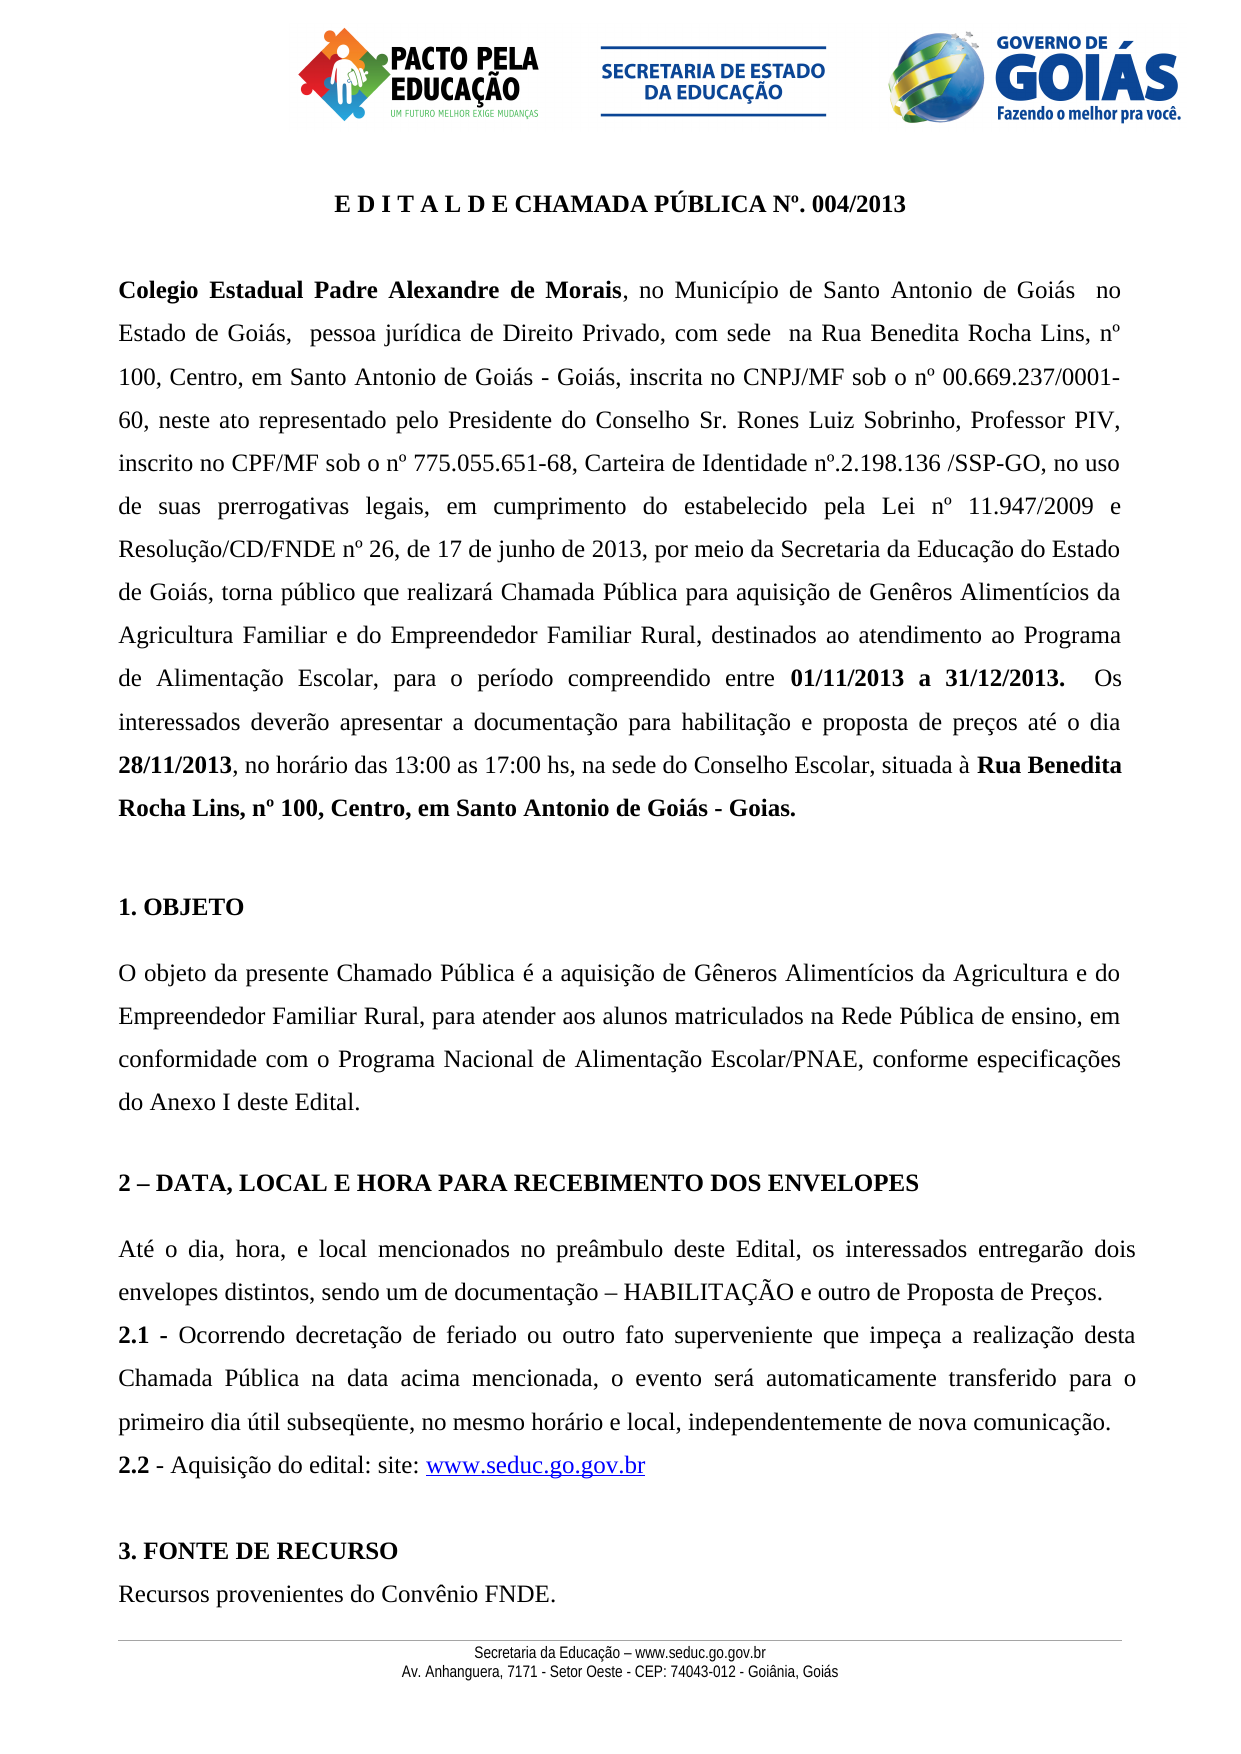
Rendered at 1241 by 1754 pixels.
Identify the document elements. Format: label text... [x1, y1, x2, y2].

text 2 – DATA, LOCAL E HORA PARA RECEBIMENTO DOS ENVELOPES [118, 1168, 1122, 1197]
text Até o dia, hora, e local mencionados no preâmbulo deste Edital, os interessados entregarão dois envelopes distintos, sendo um de documentação – HABILITAÇÃO e outro de Proposta de Preços. [118, 1234, 1137, 1306]
text 2.1 - Ocorrendo decretação de feriado ou outro fato superveniente que impeça a realização desta Chamada Pública na data acima mencionada, o evento será automaticamente transferido para o primeiro dia útil subseqüente, no mesmo horário e local, independentemente de nova comunicação. [118, 1320, 1137, 1435]
text O Conselho Escolar Padre Alexandre de Morais da Unidade Escolar Colegio Estadual Padre Alexandre de Morais, no Município de Santo Antonio de Goiás no Estado de Goiás, pessoa jurídica de Direito Privado, com sede na Rua Benedita Rocha Lins, nº 100, Centro, em Santo Antonio de Goiás - Goiás, inscrita no CNPJ/MF sob o nº 00.669.237/0001-60, neste ato representado pelo Presidente do Conselho Sr. Rones Luiz Sobrinho, Professor PIV, inscrito no CPF/MF sob o nº 775.055.651-68, Carteira de Identidade nº.2.198.136 /SSP-GO, no uso de suas prerrogativas legais, em cumprimento do estabelecido pela Lei nº 11.947/2009 e Resolução/CD/FNDE nº 26, de 17 de junho de 2013, por meio da Secretaria da Educação do Estado de Goiás, torna público que realizará Chamada Pública para aquisição de Genêros Alimentícios da Agricultura Familiar e do Empreendedor Familiar Rural, destinados ao atendimento ao Programa de Alimentação Escolar, para o período compreendido entre 01/11/2013 a 31/12/2013. Os interessados deverão apresentar a documentação para habilitação e proposta de preços até o dia 28/11/2013, no horário das 13:00 as 17:00 hs, na sede do Conselho Escolar, situada à Rua Benedita Rocha Lins, nº 100, Centro, em Santo Antonio de Goiás - Goias. [118, 275, 1122, 822]
text O objeto da presente Chamado Pública é a aquisição de Gêneros Alimentícios da Agricultura e do Empreendedor Familiar Rural, para atender aos alunos matriculados na Rede Pública de ensino, em conformidade com o Programa Nacional de Alimentação Escolar/PNAE, conforme especificações do Anexo I deste Edital. [118, 958, 1122, 1116]
text Recursos provenientes do Convênio FNDE. [118, 1579, 1137, 1608]
text 1. OBJETO [118, 892, 1122, 920]
text E D I T A L D E CHAMADA PÚBLICA Nº. 004/2013 [118, 189, 1122, 218]
picture [289, 23, 1188, 132]
text 2.2 - Aquisição do edital: site: www.seduc.go.gov.br [118, 1450, 1137, 1478]
text 3. FONTE DE RECURSO [118, 1536, 1137, 1565]
